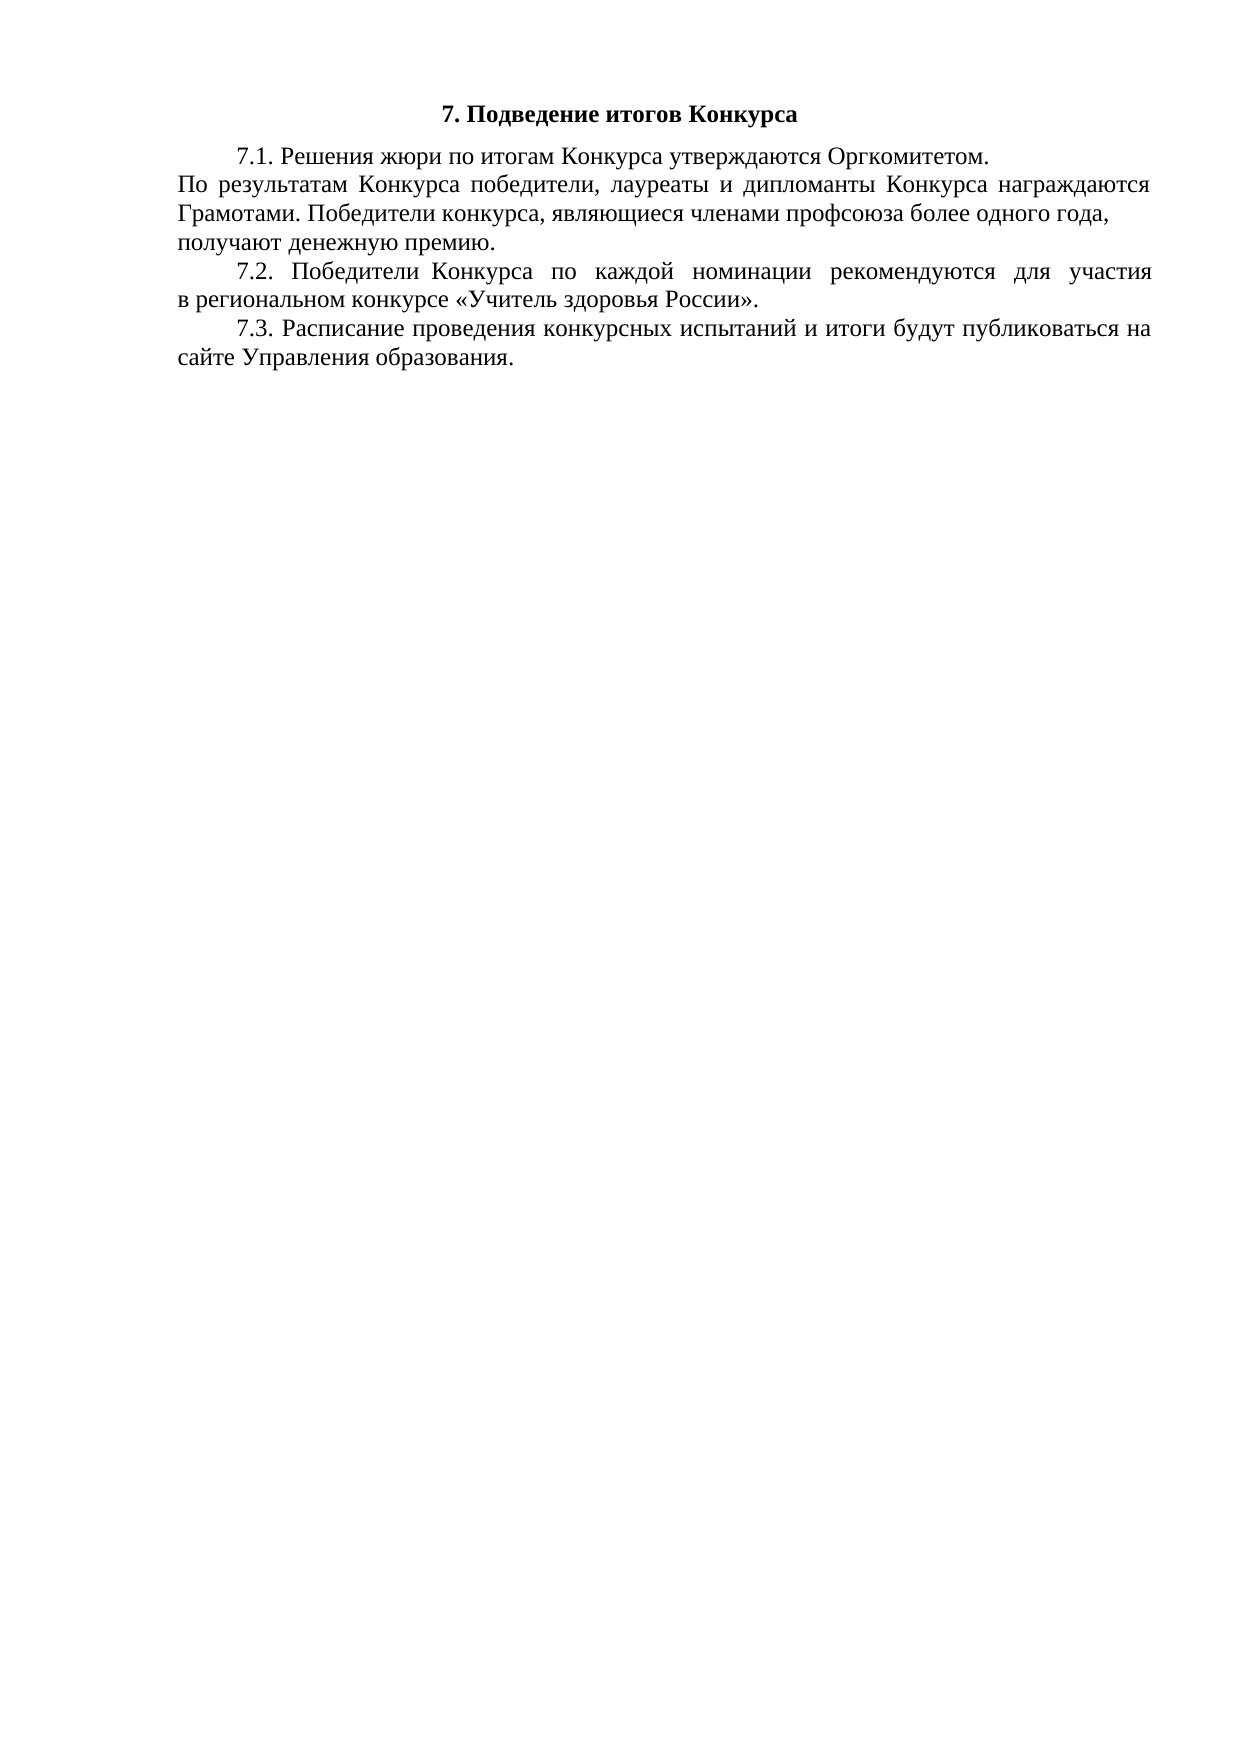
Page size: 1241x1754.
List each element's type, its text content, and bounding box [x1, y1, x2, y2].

list Решения жюри по итогам Конкурса утверждаются Оргкомитетом. [236, 141, 1163, 169]
subtitle Подведение итогов Конкурса [441, 99, 1163, 128]
text получают денежную премию. [177, 227, 1151, 256]
text По результатам Конкурса победители, лауреаты и дипломанты Конкурса награждаются Грамотами. Победители конкурса, являющиеся членами профсоюза более одного года, [177, 169, 1151, 227]
list Расписание проведения конкурсных испытаний и итоги будут публиковаться на сайте Управления образования. [177, 313, 1152, 371]
list Победители Конкурса по каждой номинации рекомендуются для участия в региональном конкурсе «Учитель здоровья России». [177, 256, 1152, 313]
